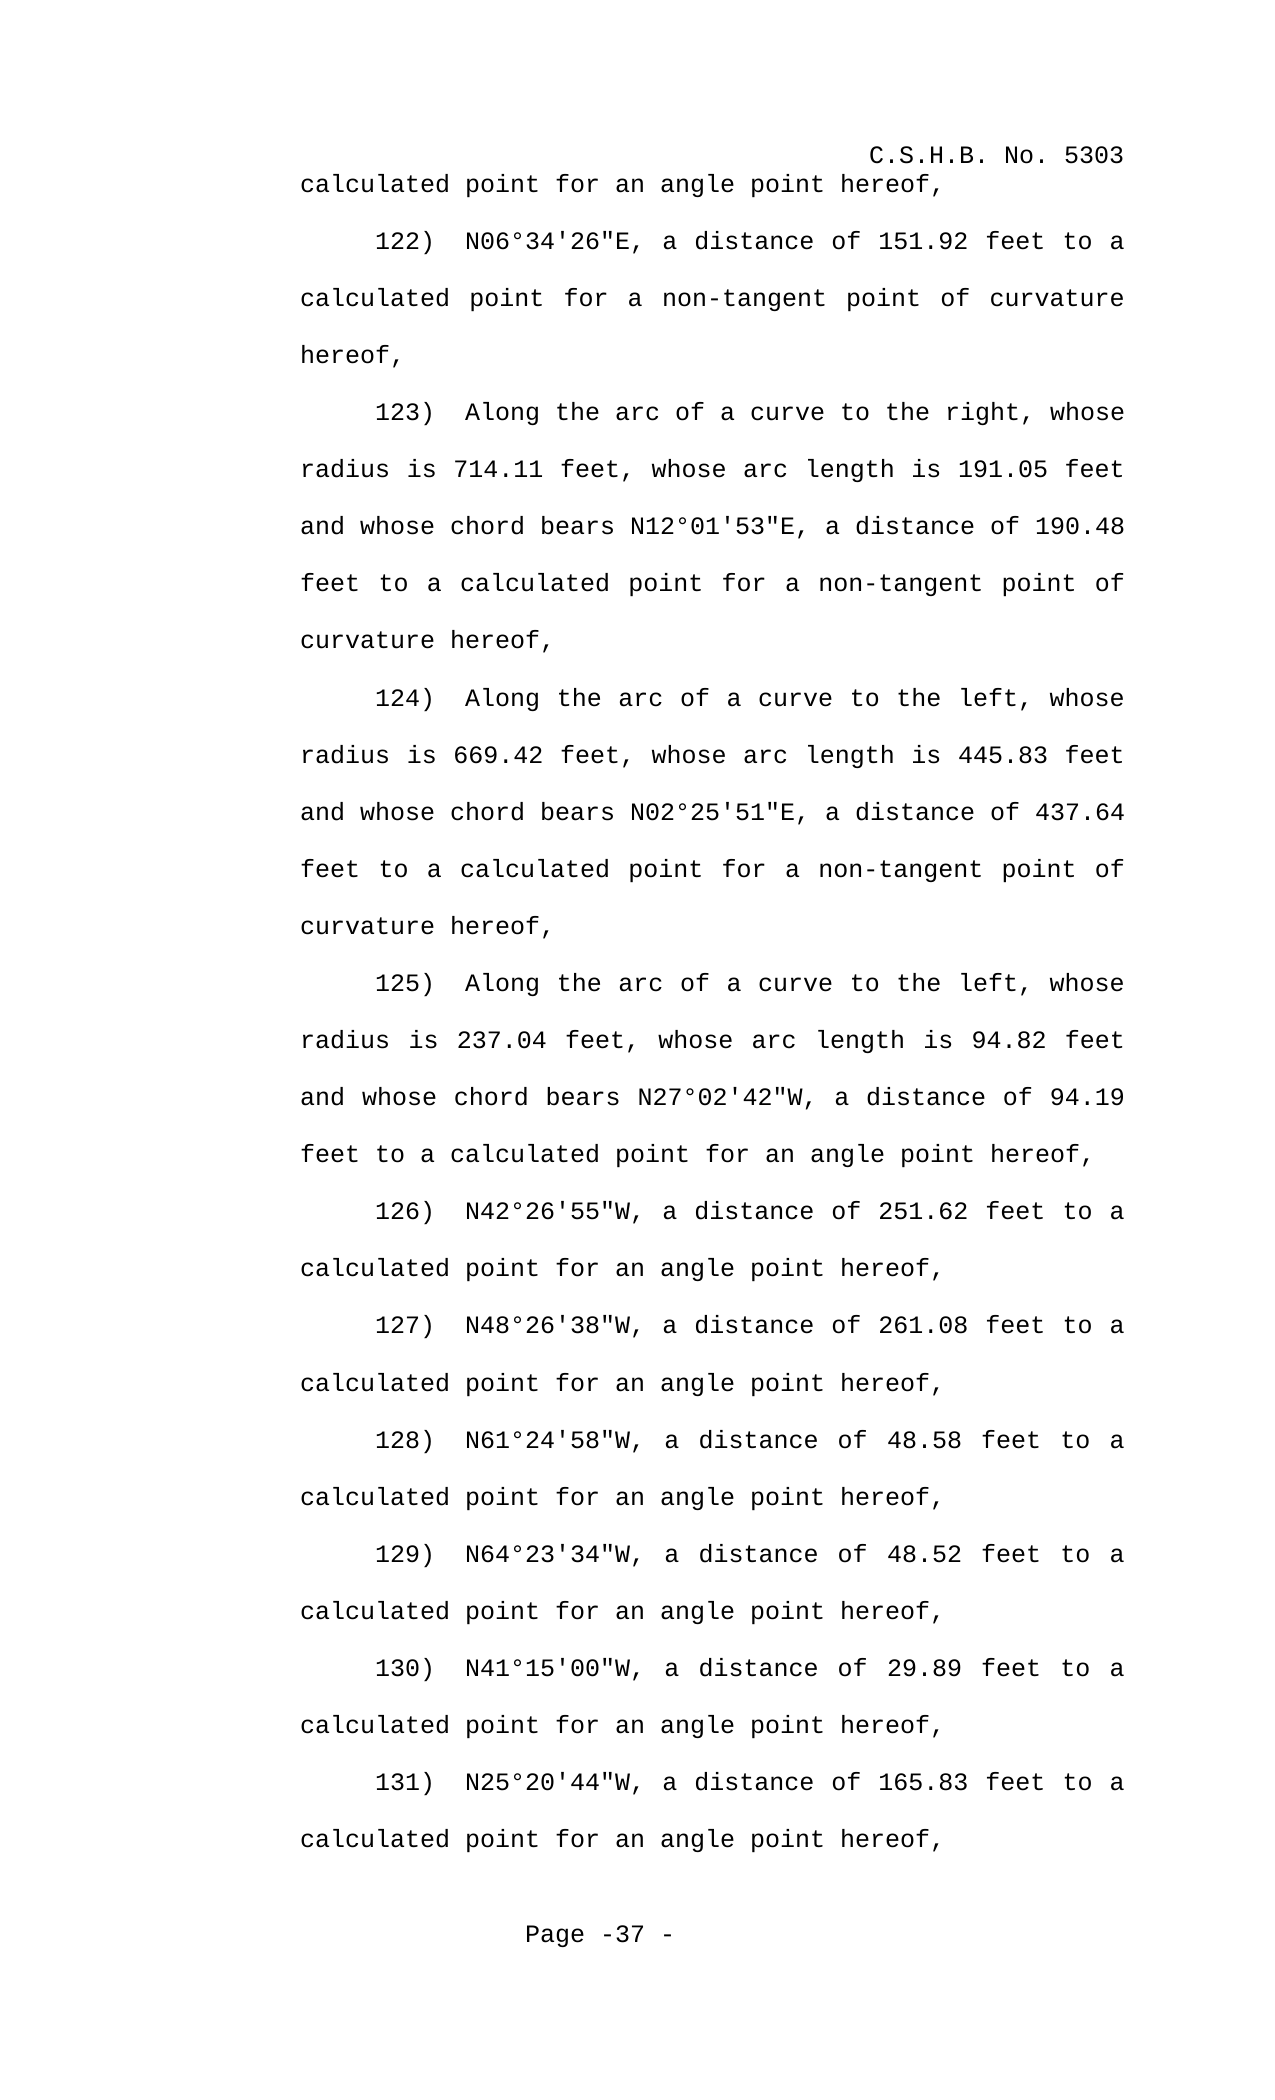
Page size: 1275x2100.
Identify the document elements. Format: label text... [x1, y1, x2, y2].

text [300, 171, 1125, 200]
text 128) N61°24'58"W, a distance of 48.58 feet to a calculated point for an angle point hereof, [300, 1427, 1125, 1513]
text 130) N41°15'00"W, a distance of 29.89 feet to a calculated point for an angle point hereof, [300, 1655, 1125, 1741]
text 126) N42°26'55"W, a distance of 251.62 feet to a calculated point for an angle point hereof, [300, 1199, 1125, 1284]
text 129) N64°23'34"W, a distance of 48.52 feet to a calculated point for an angle point hereof, [300, 1541, 1125, 1627]
text 122) N06°34'26"E, a distance of 151.92 feet to a calculated point for a non-tangent point of curvature hereof, [300, 228, 1125, 371]
text 125) Along the arc of a curve to the left, whose radius is 237.04 feet, whose arc length is 94.82 feet and whose chord bears N27°02'42"W, a distance of 94.19 feet to a calculated point for an angle point hereof, [300, 970, 1125, 1170]
text 131) N25°20'44"W, a distance of 165.83 feet to a calculated point for an angle point hereof, [300, 1769, 1125, 1855]
text 123) Along the arc of a curve to the right, whose radius is 714.11 feet, whose arc length is 191.05 feet and whose chord bears N12°01'53"E, a distance of 190.48 feet to a calculated point for a non-tangent point of curvature hereof, [300, 399, 1125, 656]
text 124) Along the arc of a curve to the left, whose radius is 669.42 feet, whose arc length is 445.83 feet and whose chord bears N02°25'51"E, a distance of 437.64 feet to a calculated point for a non-tangent point of curvature hereof, [300, 685, 1125, 942]
text 127) N48°26'38"W, a distance of 261.08 feet to a calculated point for an angle point hereof, [300, 1313, 1125, 1398]
